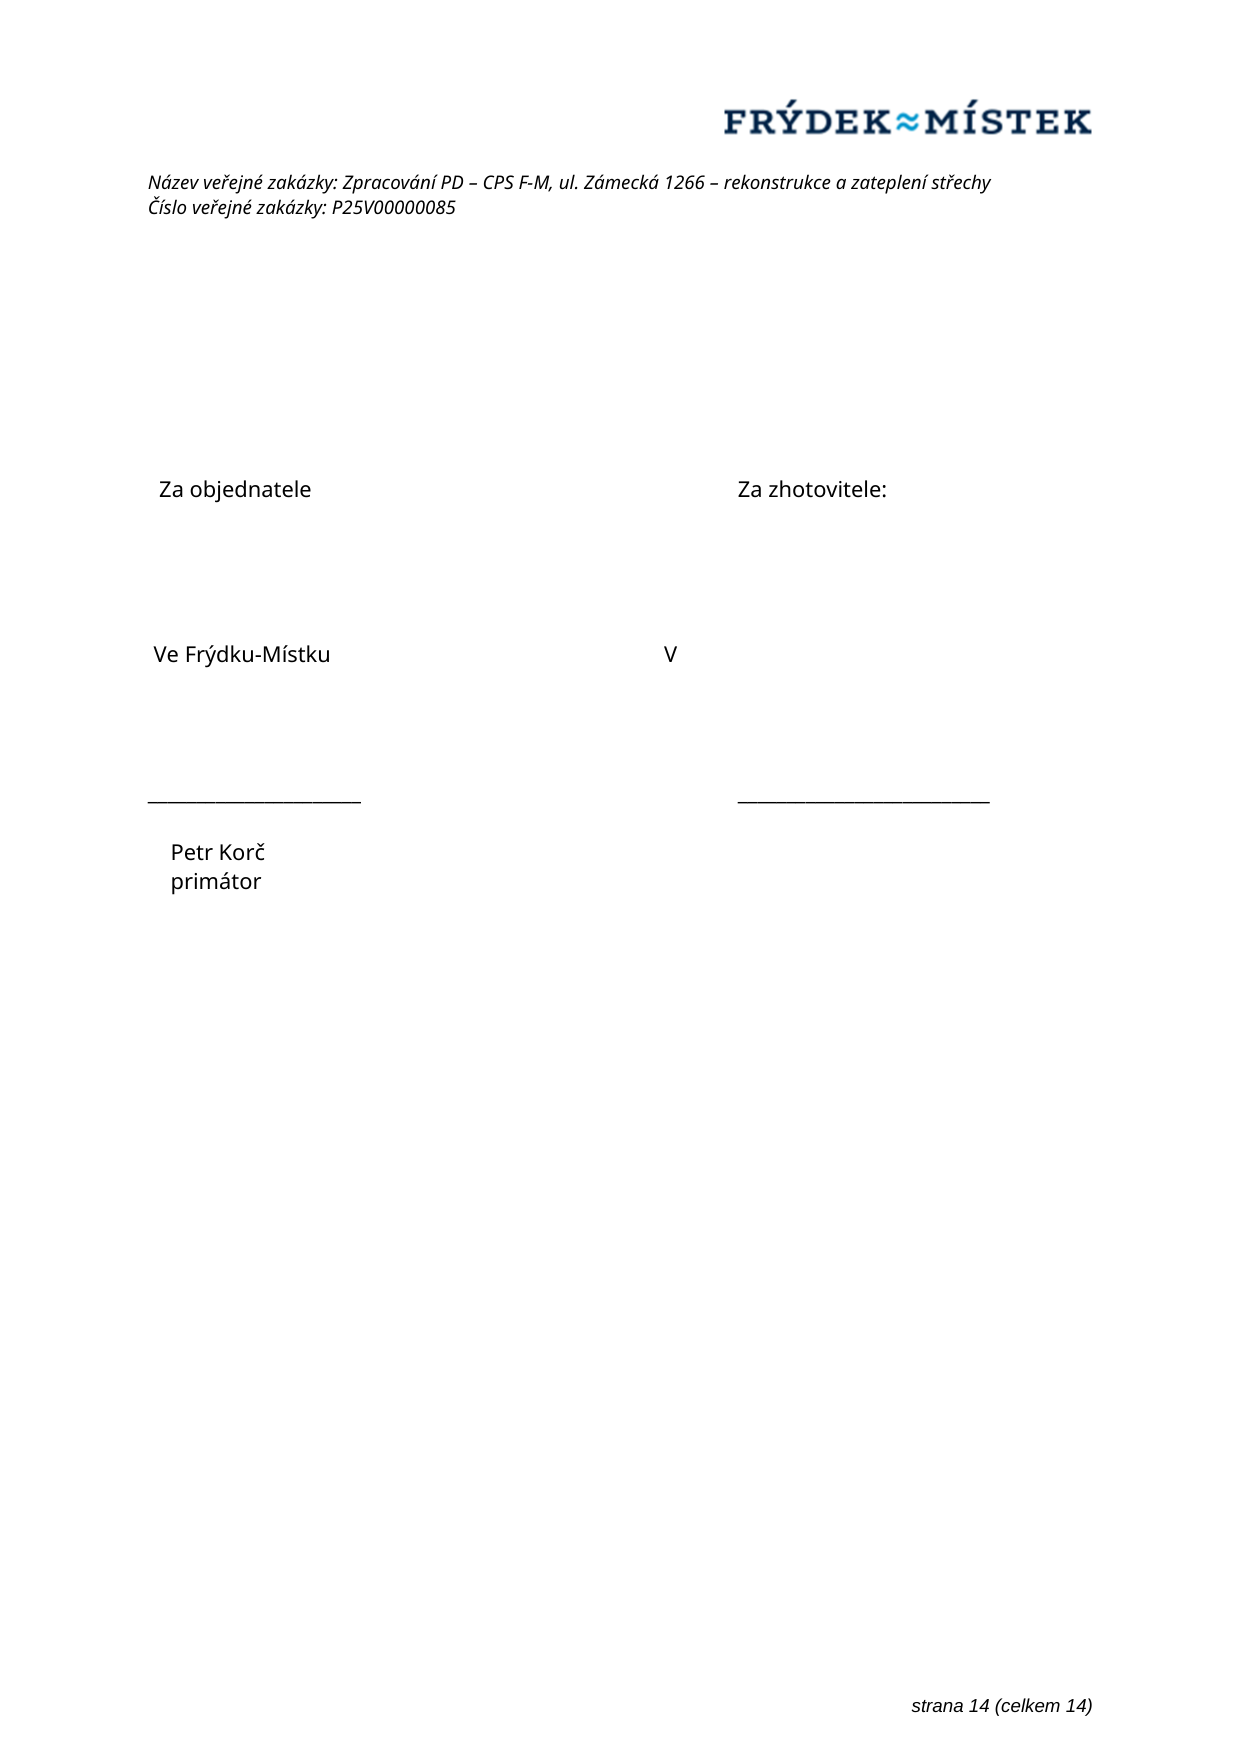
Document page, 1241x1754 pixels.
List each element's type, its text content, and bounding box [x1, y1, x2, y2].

text Petr Korč [148, 836, 1093, 866]
text ______________________ __________________________ [148, 777, 1093, 807]
text Za objednatele Za zhotovitele: [148, 474, 1093, 504]
picture [723, 73, 1093, 170]
text Ve Frýdku-Místku V [148, 639, 1093, 669]
text primátor [148, 866, 1093, 896]
